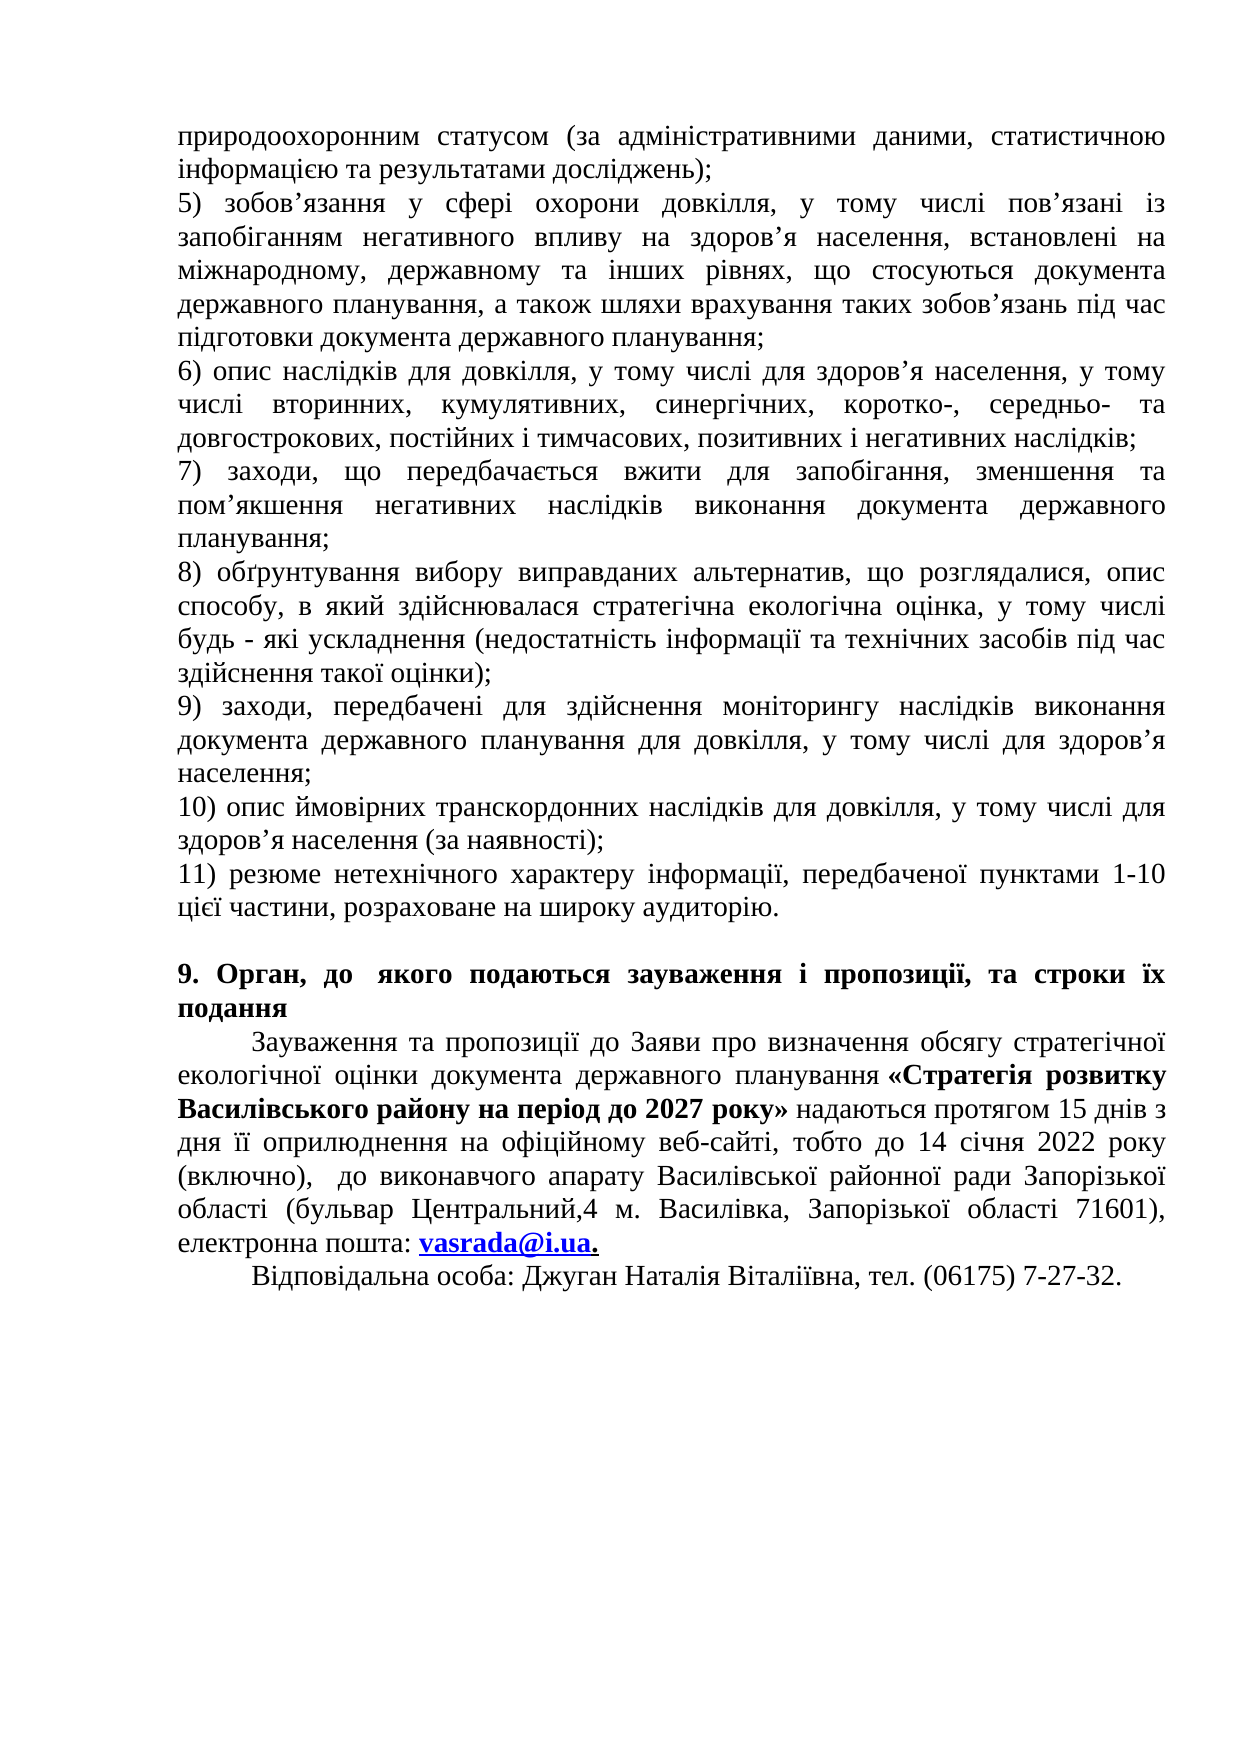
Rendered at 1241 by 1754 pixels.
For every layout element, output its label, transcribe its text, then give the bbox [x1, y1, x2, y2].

text Відповідальна особа: Джуган Наталія Віталіївна, тел. (06175) 7-27-32. [177, 1258, 1167, 1292]
text 8) обґрунтування вибору виправданих альтернатив, що розглядалися, опис способу, в який здійснювалася стратегічна екологічна оцінка, у тому числі будь - які ускладнення (недостатність інформації та технічних засобів під час здійснення такої оцінки); [177, 554, 1167, 688]
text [177, 118, 1167, 185]
text 10) опис ймовірних транскордонних наслідків для довкілля, у тому числі для здоров’я населення (за наявності); [177, 789, 1167, 856]
text 9) заходи, передбачені для здійснення моніторингу наслідків виконання документа державного планування для довкілля, у тому числі для здоров’я населення; [177, 688, 1167, 789]
text 9. Орган, до якого подаються зауваження і пропозиції, та строки їх подання [177, 957, 1167, 1024]
text 11) резюме нетехнічного характеру інформації, передбаченої пунктами 1-10 цієї частини, розраховане на широку аудиторію. [177, 856, 1167, 923]
text 5) зобов’язання у сфері охорони довкілля, у тому числі пов’язані із запобіганням негативного впливу на здоров’я населення, встановлені на міжнародному, державному та інших рівнях, що стосуються документа державного планування, а також шляхи врахування таких зобов’язань під час підготовки документа державного планування; [177, 185, 1167, 353]
text Зауваження та пропозиції до Заяви про визначення обсягу стратегічної екологічної оцінки документа державного планування «Стратегія розвитку Василівського району на період до 2027 року» надаються протягом 15 днів з дня її оприлюднення на офіційному веб-сайті, тобто до 14 січня 2022 року (включно), до виконавчого апарату Василівської районної ради Запорізької області (бульвар Центральний,4 м. Василівка, Запорізької області 71601), електронна пошта: vasrada@і.ua. [177, 1024, 1167, 1258]
text 6) опис наслідків для довкілля, у тому числі для здоров’я населення, у тому числі вторинних, кумулятивних, синергічних, коротко-, середньо- та довгострокових, постійних і тимчасових, позитивних і негативних наслідків; [177, 353, 1167, 453]
text 7) заходи, що передбачається вжити для запобігання, зменшення та пом’якшення негативних наслідків виконання документа державного планування; [177, 453, 1167, 554]
